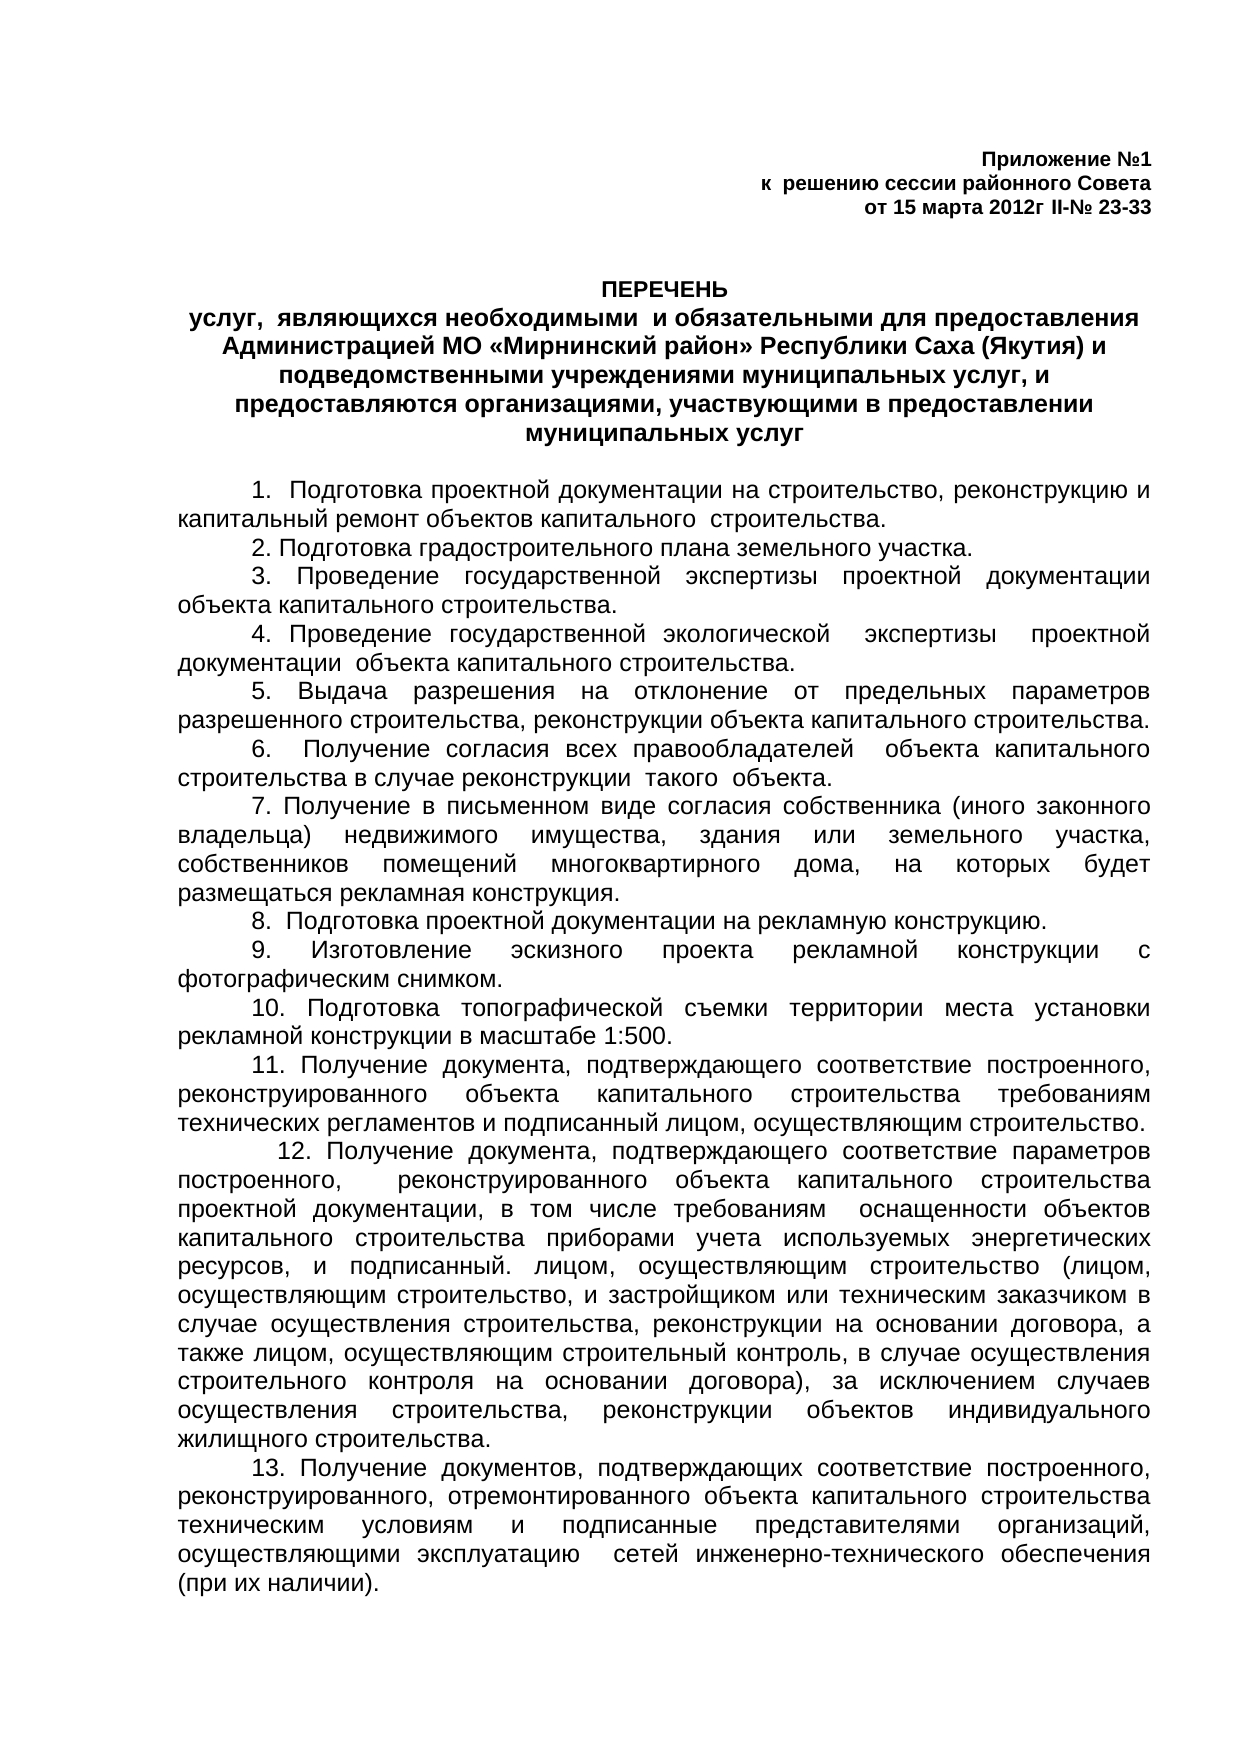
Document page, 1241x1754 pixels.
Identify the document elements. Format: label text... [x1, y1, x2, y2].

text 7. Получение в письменном виде согласия собственника (иного законного владельца) недвижимого имущества, здания или земельного участка, собственников помещений многоквартирного дома, на которых будет размещаться рекламная конструкция. [177, 791, 1152, 906]
text 6. Получение согласия всех правообладателей объекта капитального строительства в случае реконструкции такого объекта. [177, 734, 1152, 791]
text 8. Подготовка проектной документации на рекламную конструкцию. [177, 906, 1152, 935]
text 4. Проведение государственной экологической экспертизы проектной документации объекта капитального строительства. [177, 619, 1152, 676]
text услуг, являющихся необходимыми и обязательными для предоставления Администрацией МО «Мирнинский район» Республики Саха (Якутия) и подведомственными учреждениями муниципальных услуг, и предоставляются организациями, участвующими в предоставлении муниципальных услуг [177, 303, 1152, 446]
text 1. Подготовка проектной документации на строительство, реконструкцию и капитальный ремонт объектов капитального строительства. [177, 475, 1152, 533]
text Перечень [177, 276, 1152, 303]
text от 15 марта 2012г II-№ 23-33 [177, 195, 1152, 219]
text к решению сессии районного Совета [398, 171, 1152, 195]
text 11. Получение документа, подтверждающего соответствие построенного, реконструированного объекта капитального строительства требованиям технических регламентов и подписанный лицом, осуществляющим строительство. [177, 1050, 1152, 1136]
text 13. Получение документов, подтверждающих соответствие построенного, реконструированного, отремонтированного объекта капитального строительства техническим условиям и подписанные представителями организаций, осуществляющими эксплуатацию сетей инженерно-технического обеспечения (при их наличии). [177, 1453, 1152, 1596]
text 5. Выдача разрешения на отклонение от предельных параметров разрешенного строительства, реконструкции объекта капитального строительства. [177, 676, 1152, 734]
text 12. Получение документа, подтверждающего соответствие параметров построенного, реконструированного объекта капитального строительства проектной документации, в том числе требованиям оснащенности объектов капитального строительства приборами учета используемых энергетических ресурсов, и подписанный. лицом, осуществляющим строительство (лицом, осуществляющим строительство, и застройщиком или техническим заказчиком в случае осуществления строительства, реконструкции на основании договора, а также лицом, осуществляющим строительный контроль, в случае осуществления строительного контроля на основании договора), за исключением случаев осуществления строительства, реконструкции объектов индивидуального жилищного строительства. [177, 1136, 1152, 1453]
text 3. Проведение государственной экспертизы проектной документации объекта капитального строительства. [177, 561, 1152, 619]
text 9. Изготовление эскизного проекта рекламной конструкции с фотографическим снимком. [177, 935, 1152, 993]
text 10. Подготовка топографической съемки территории места установки рекламной конструкции в масштабе 1:500. [177, 993, 1152, 1050]
text 2. Подготовка градостроительного плана земельного участка. [177, 533, 1152, 561]
text Приложение №1 [214, 147, 1152, 171]
